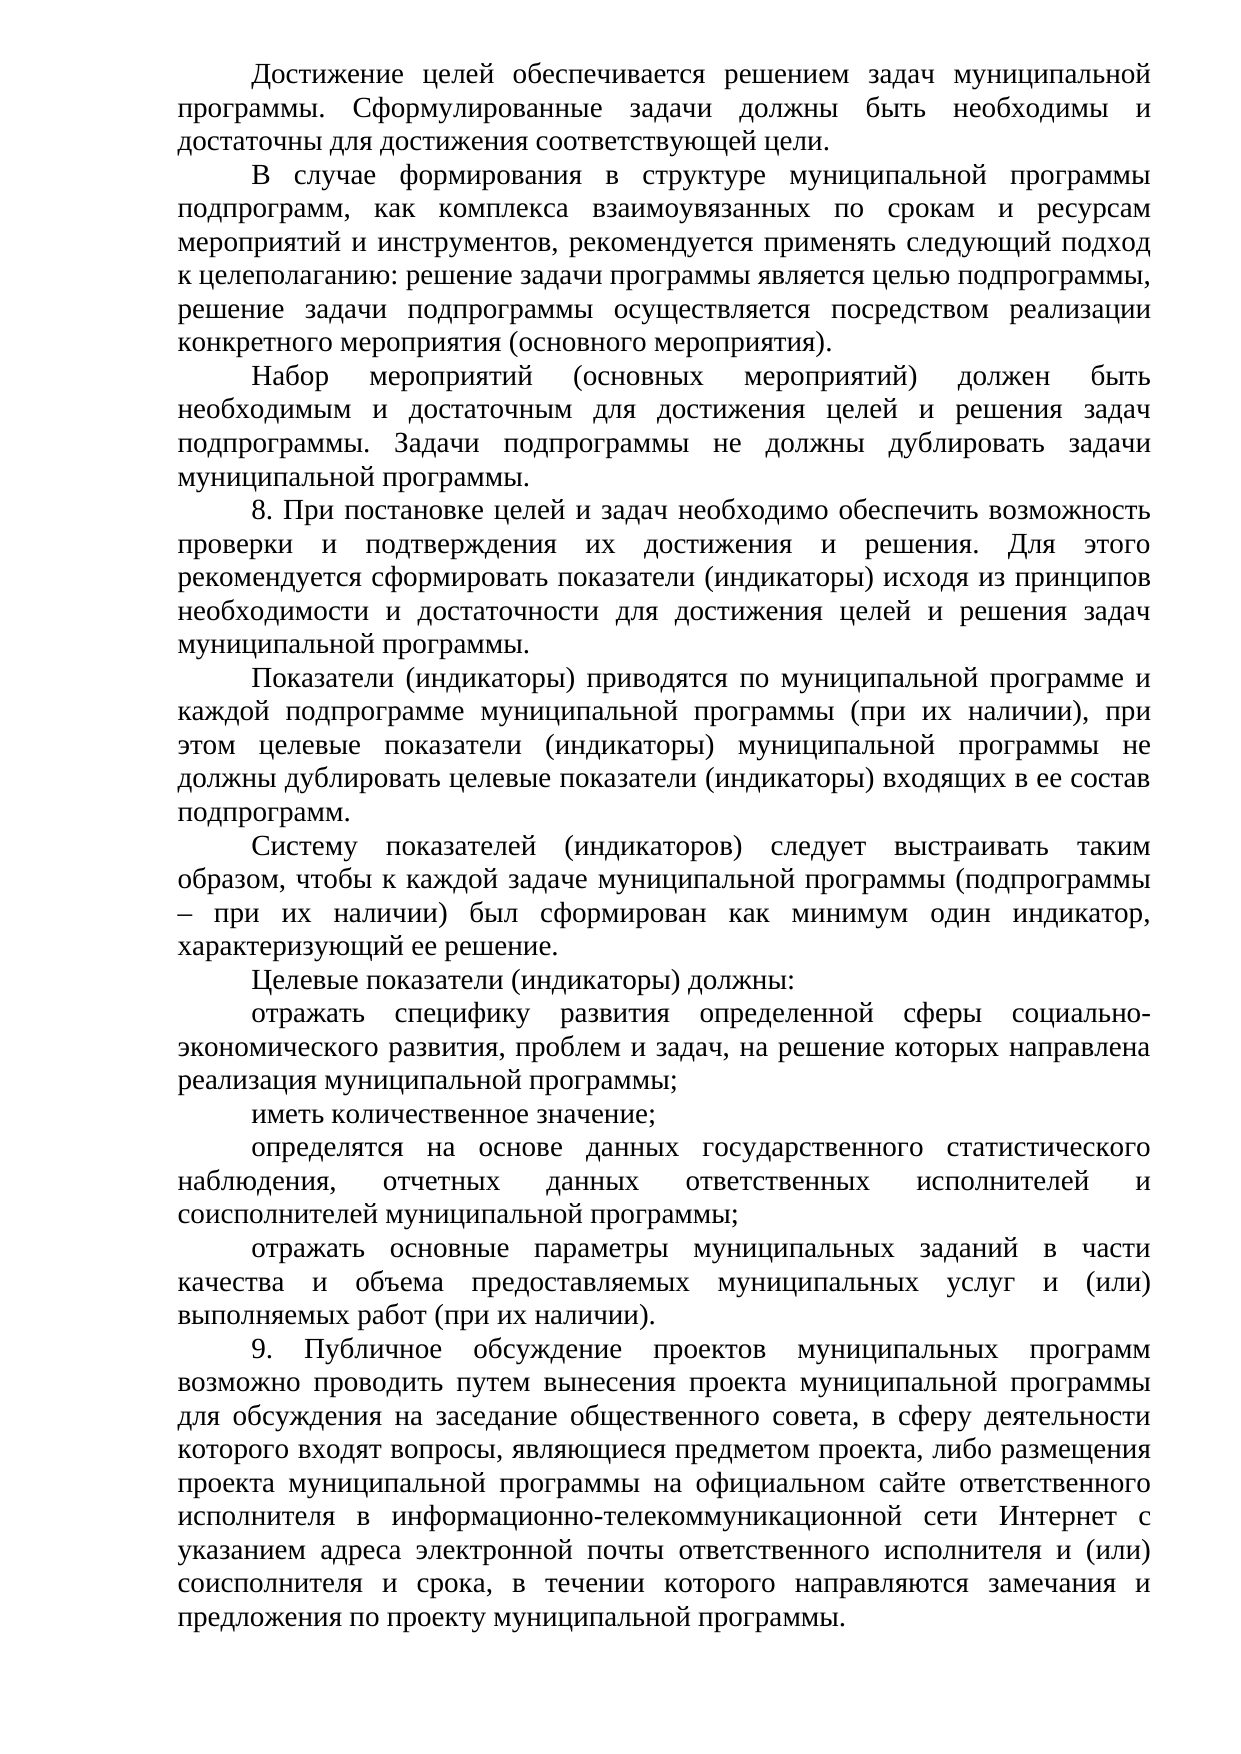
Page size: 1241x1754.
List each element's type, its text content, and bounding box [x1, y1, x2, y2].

text Целевые показатели (индикаторы) должны: [177, 962, 1152, 995]
text 8. При постановке целей и задач необходимо обеспечить возможность проверки и подтверждения их достижения и решения. Для этого рекомендуется сформировать показатели (индикаторы) исходя из принципов необходимости и достаточности для достижения целей и решения задач муниципальной программы. [177, 492, 1152, 660]
text Систему показателей (индикаторов) следует выстраивать таким образом, чтобы к каждой задаче муниципальной программы (подпрограммы – при их наличии) был сформирован как минимум один индикатор, характеризующий ее решение. [177, 828, 1152, 962]
text В случае формирования в структуре муниципальной программы подпрограмм, как комплекса взаимоувязанных по срокам и ресурсам мероприятий и инструментов, рекомендуется применять следующий подход к целеполаганию: решение задачи программы является целью подпрограммы, решение задачи подпрограммы осуществляется посредством реализации конкретного мероприятия (основного мероприятия). [177, 157, 1152, 358]
text отражать специфику развития определенной сферы социально-экономического развития, проблем и задач, на решение которых направлена реализация муниципальной программы; [177, 995, 1152, 1096]
text иметь количественное значение; [177, 1096, 1152, 1129]
text отражать основные параметры муниципальных заданий в части качества и объема предоставляемых муниципальных услуг и (или) выполняемых работ (при их наличии). [177, 1230, 1152, 1331]
text Набор мероприятий (основных мероприятий) должен быть необходимым и достаточным для достижения целей и решения задач подпрограммы. Задачи подпрограммы не должны дублировать задачи муниципальной программы. [177, 358, 1152, 492]
text Показатели (индикаторы) приводятся по муниципальной программе и каждой подпрограмме муниципальной программы (при их наличии), при этом целевые показатели (индикаторы) муниципальной программы не должны дублировать целевые показатели (индикаторы) входящих в ее состав подпрограмм. [177, 660, 1152, 828]
text 9. Публичное обсуждение проектов муниципальных программ возможно проводить путем вынесения проекта муниципальной программы для обсуждения на заседание общественного совета, в сферу деятельности которого входят вопросы, являющиеся предметом проекта, либо размещения проекта муниципальной программы на официальном сайте ответственного исполнителя в информационно-телекоммуникационной сети Интернет с указанием адреса электронной почты ответственного исполнителя и (или) соисполнителя и срока, в течении которого направляются замечания и предложения по проекту муниципальной программы. [177, 1331, 1152, 1633]
text Достижение целей обеспечивается решением задач муниципальной программы. Сформулированные задачи должны быть необходимы и достаточны для достижения соответствующей цели. [177, 56, 1152, 157]
text определятся на основе данных государственного статистического наблюдения, отчетных данных ответственных исполнителей и соисполнителей муниципальной программы; [177, 1129, 1152, 1230]
